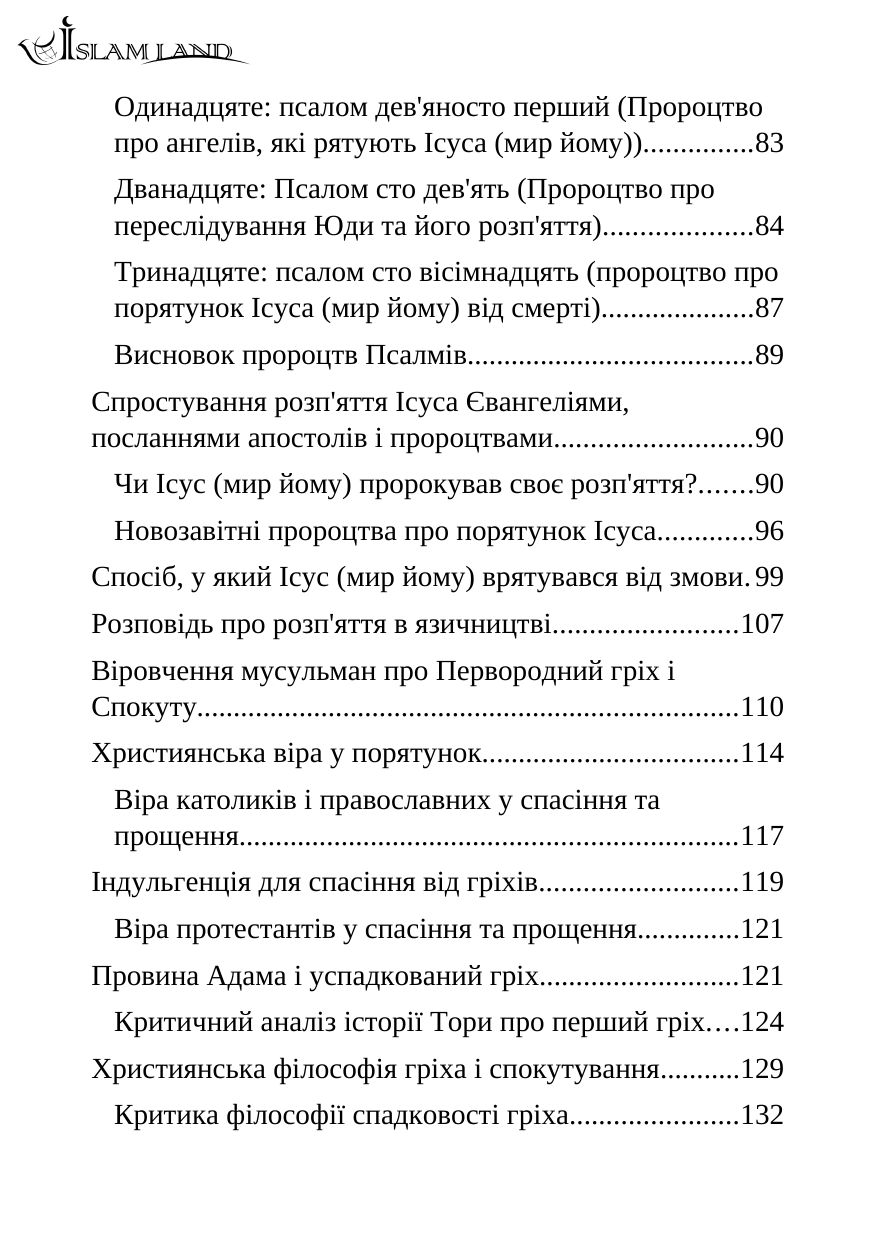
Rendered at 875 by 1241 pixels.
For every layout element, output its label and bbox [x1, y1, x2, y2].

picture [17, 16, 251, 65]
